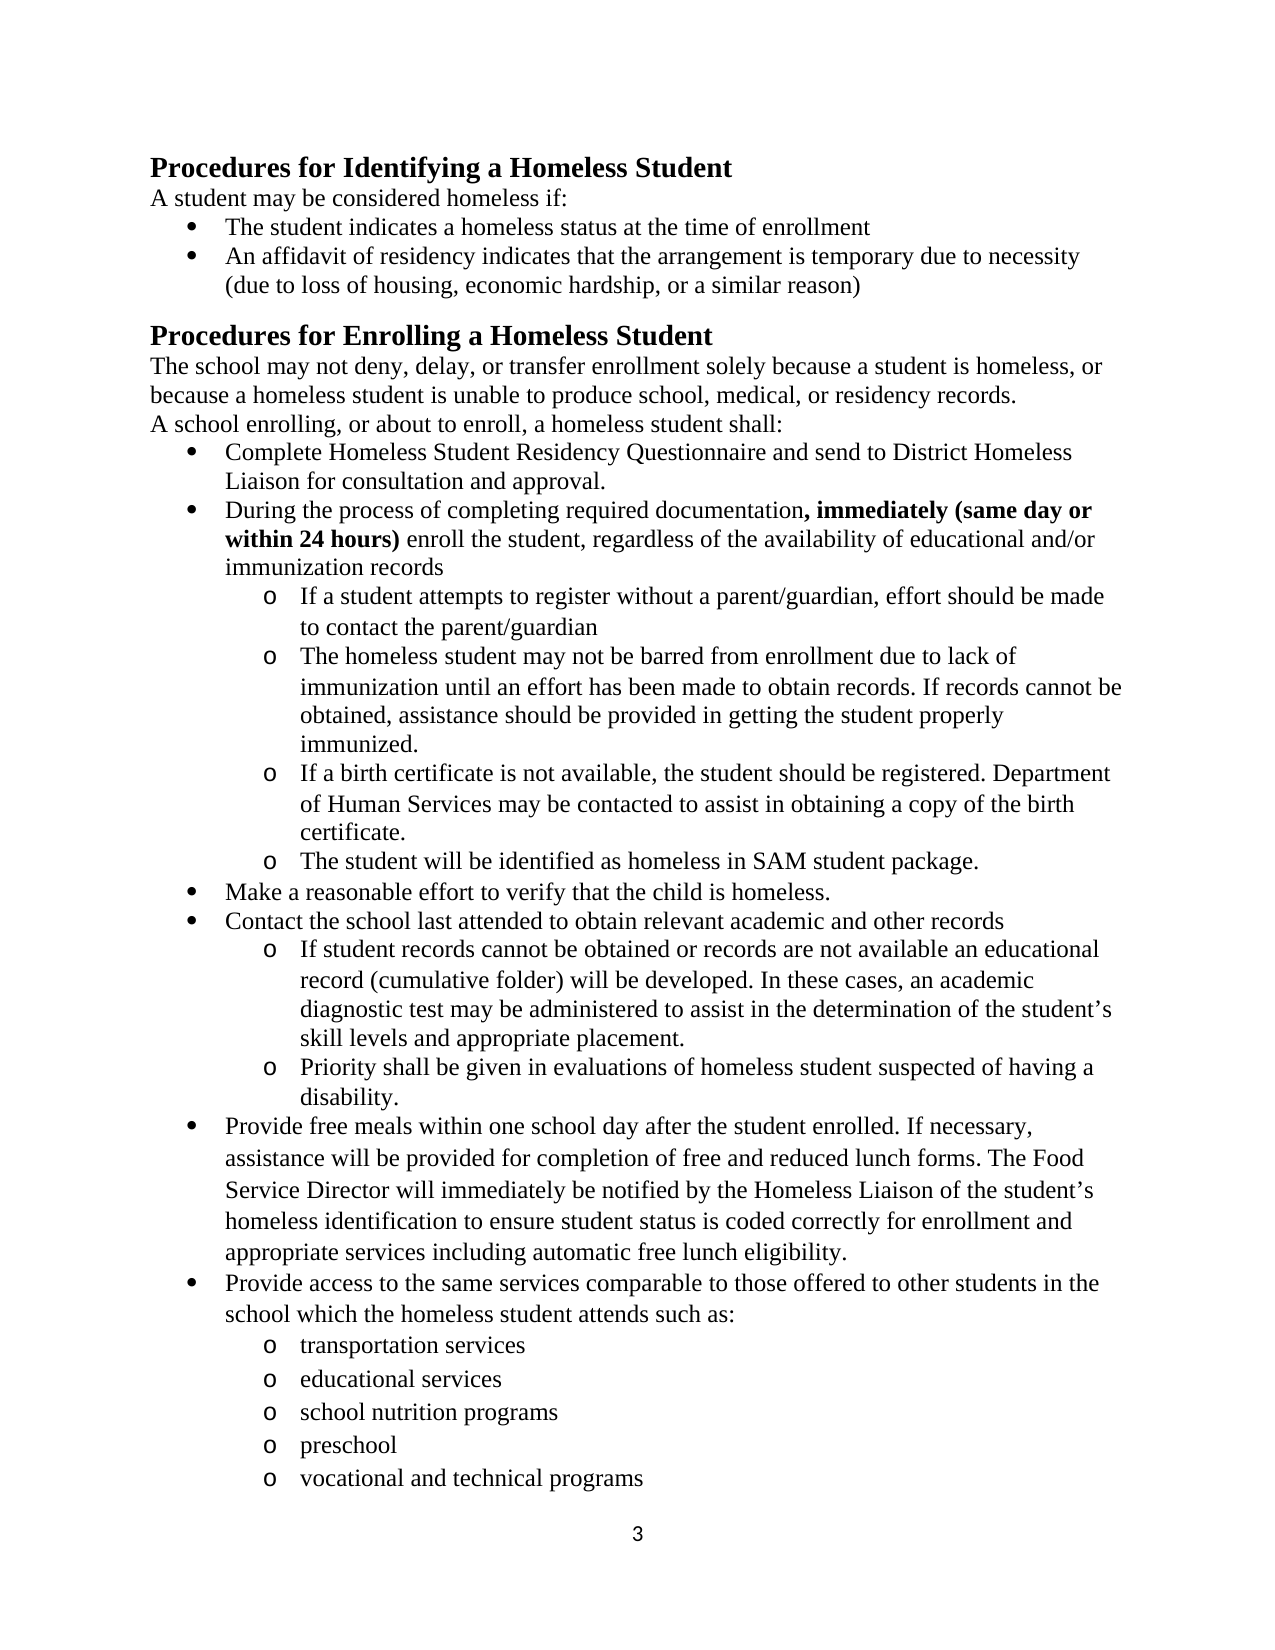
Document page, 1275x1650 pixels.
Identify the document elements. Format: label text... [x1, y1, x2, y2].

list transportation services [262, 1330, 1125, 1361]
list If student records cant be obtained or records are t available an educational record (cumulative folder) will be developed. In these cases, an academic diagstic test may be administered to assist in the determination of the student’s skill levels and appropriate placement. [262, 934, 1125, 1052]
list preschool [262, 1430, 1125, 1461]
list educational services [262, 1364, 1125, 1394]
text A school enrolling, or about to enroll, a homeless student shall: [150, 409, 1125, 437]
text Procedures for Enrolling a Homeless Student [150, 318, 1125, 351]
list An affidavit of residency indicates that the arrangement is temporary due to necessity (due to loss of housing, ecomic hardship, or a similar reason) [187, 241, 1125, 298]
list Complete Homeless Student Residency Questionnaire and send to District Homeless Liaison for consultation and approval. [187, 437, 1125, 495]
list Contact the school last attended to obtain relevant academic and other records [187, 906, 1125, 934]
list vocational and technical programs [262, 1463, 1125, 1494]
text A student may be considered homeless if: [150, 183, 1125, 212]
text Procedures for Identifying a Homeless Student [150, 150, 1125, 183]
list school nutrition programs [262, 1397, 1125, 1428]
list Provide free meals within one school day after the student enrolled. If necessary, assistance will be provided for completion of free and reduced lunch forms. The Food Service Director will immediately be notified by the Homeless Liaison of the student’s homeless identification to ensure student status is coded correctly for enrollment and appropriate services including automatic free lunch eligibility. [187, 1111, 1125, 1266]
list During the process of completing required documentation, immediately (same day or within 24 hours) enroll the student, regardless of the availability of educational and/or immunization records [187, 495, 1125, 581]
text The school may not deny, delay, or transfer enrollment solely because a student is homeless, or because a homeless student is unable to produce school, medical, or residency records. [150, 351, 1125, 409]
list The student will be identified as homeless in SAM student package. [262, 846, 1125, 877]
list Provide access to the same services comparable to those offered to other students in the school which the homeless student attends such as: [187, 1268, 1125, 1328]
list Make a reasonable effort to verify that the child is homeless. [187, 877, 1125, 906]
list The student indicates a homeless status at the time of enrollment [187, 212, 1125, 241]
list If a student attempts to register without a parent/guardian, effort should be made to contact the parent/guardian [262, 581, 1125, 641]
list If a birth certificate is t available, the student should be registered. Department of Human Services may be contacted to assist in obtaining a copy of the birth certificate. [262, 758, 1125, 846]
list The homeless student may t be barred from enrollment due to lack of immunization until an effort has been made to obtain records. If records cant be obtained, assistance should be provided in getting the student properly immunized. [262, 641, 1125, 758]
list Priority shall be given in evaluations of homeless student suspected of having a disability. [262, 1052, 1125, 1111]
